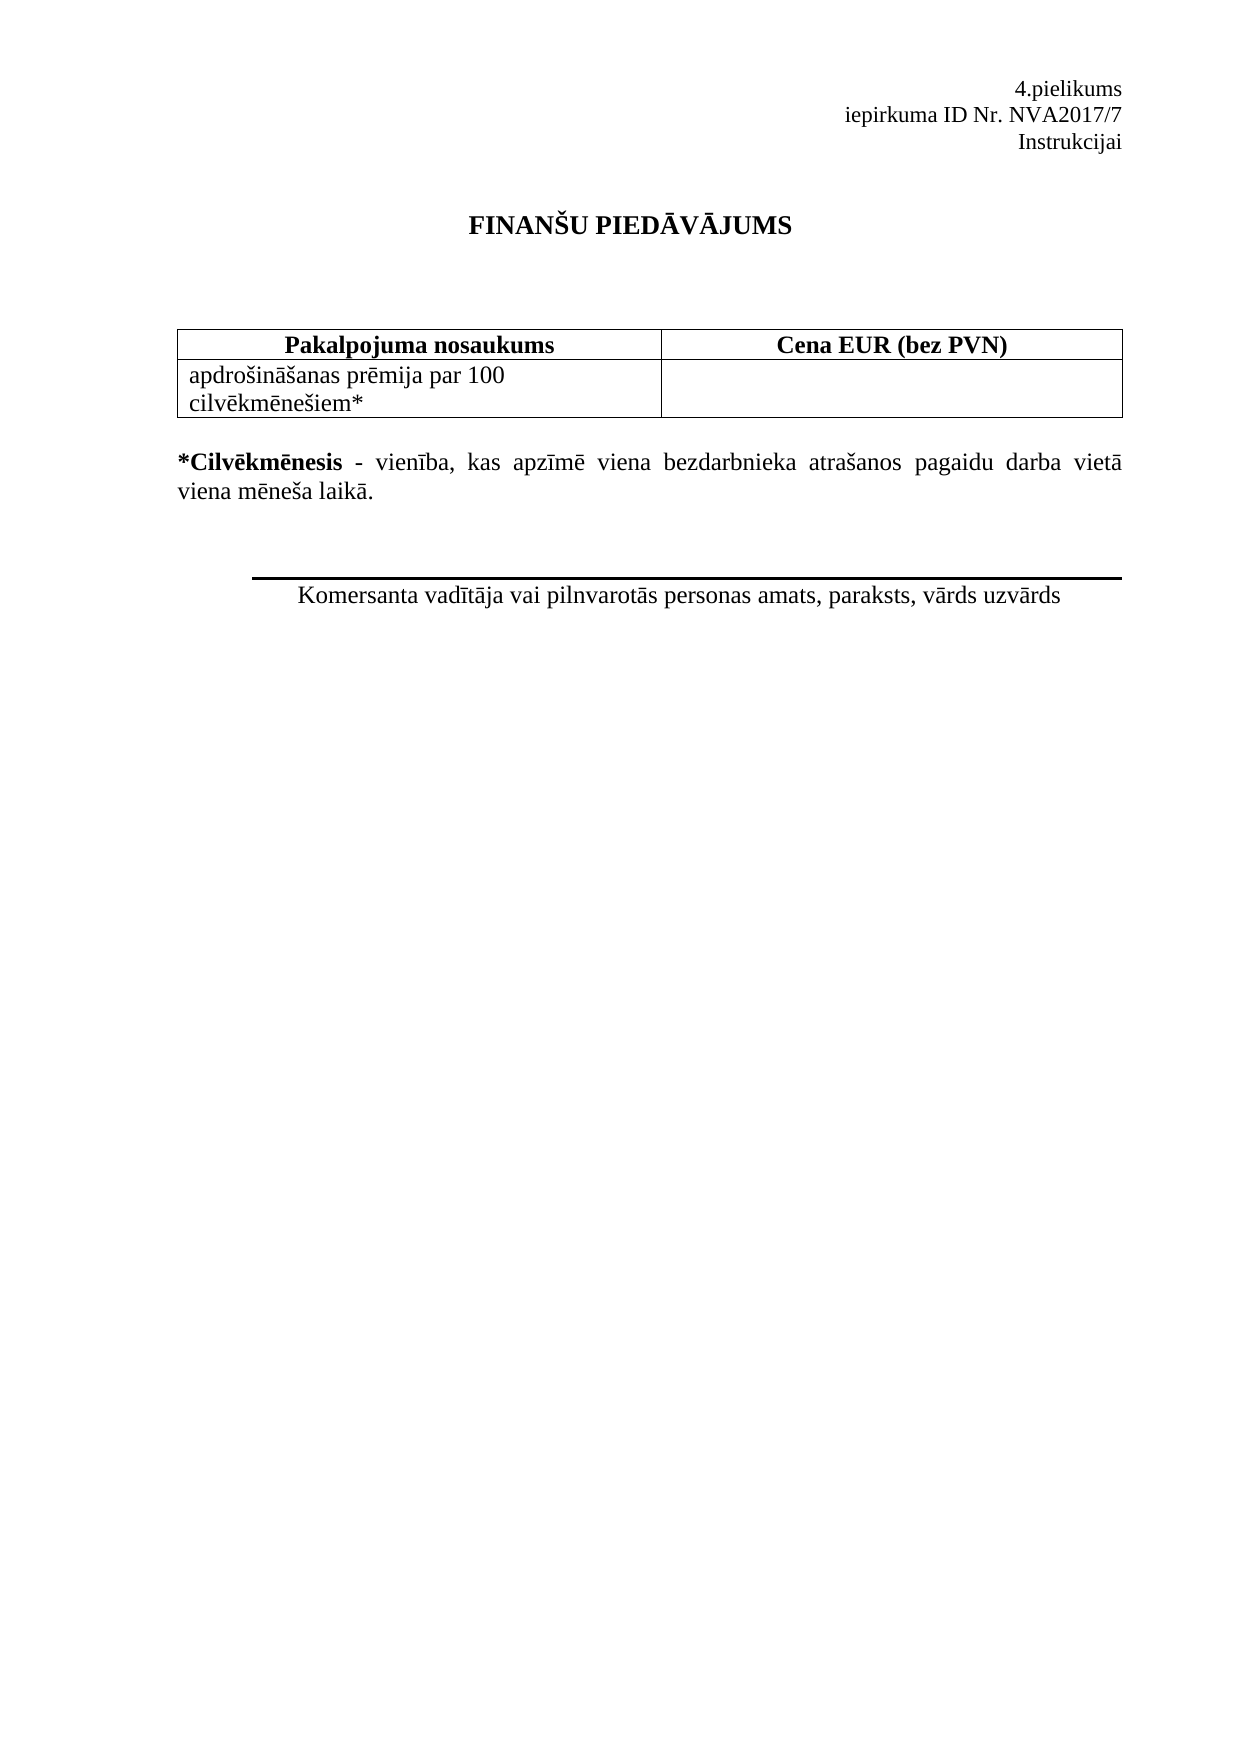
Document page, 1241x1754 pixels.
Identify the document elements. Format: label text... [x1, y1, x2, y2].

text FINANŠU PIEDĀVĀJUMS [177, 209, 1122, 240]
table_cell apdrošināšanas prēmija par 100 cilvēkmēnešiem* [178, 360, 661, 417]
list Komersanta vadītāja vai pilnvarotās personas amats, paraksts, vārds uzvārds [207, 580, 1122, 608]
table_cell [662, 360, 1122, 417]
text *Cilvēkmēnesis - vienība, kas apzīmē viena bezdarbnieka atrašanos pagaidu darba vietā viena mēneša laikā. [177, 447, 1122, 504]
table_header Pakalpojuma nosaukums [178, 330, 661, 359]
table_header Cena EUR (bez PVN) [662, 330, 1122, 359]
